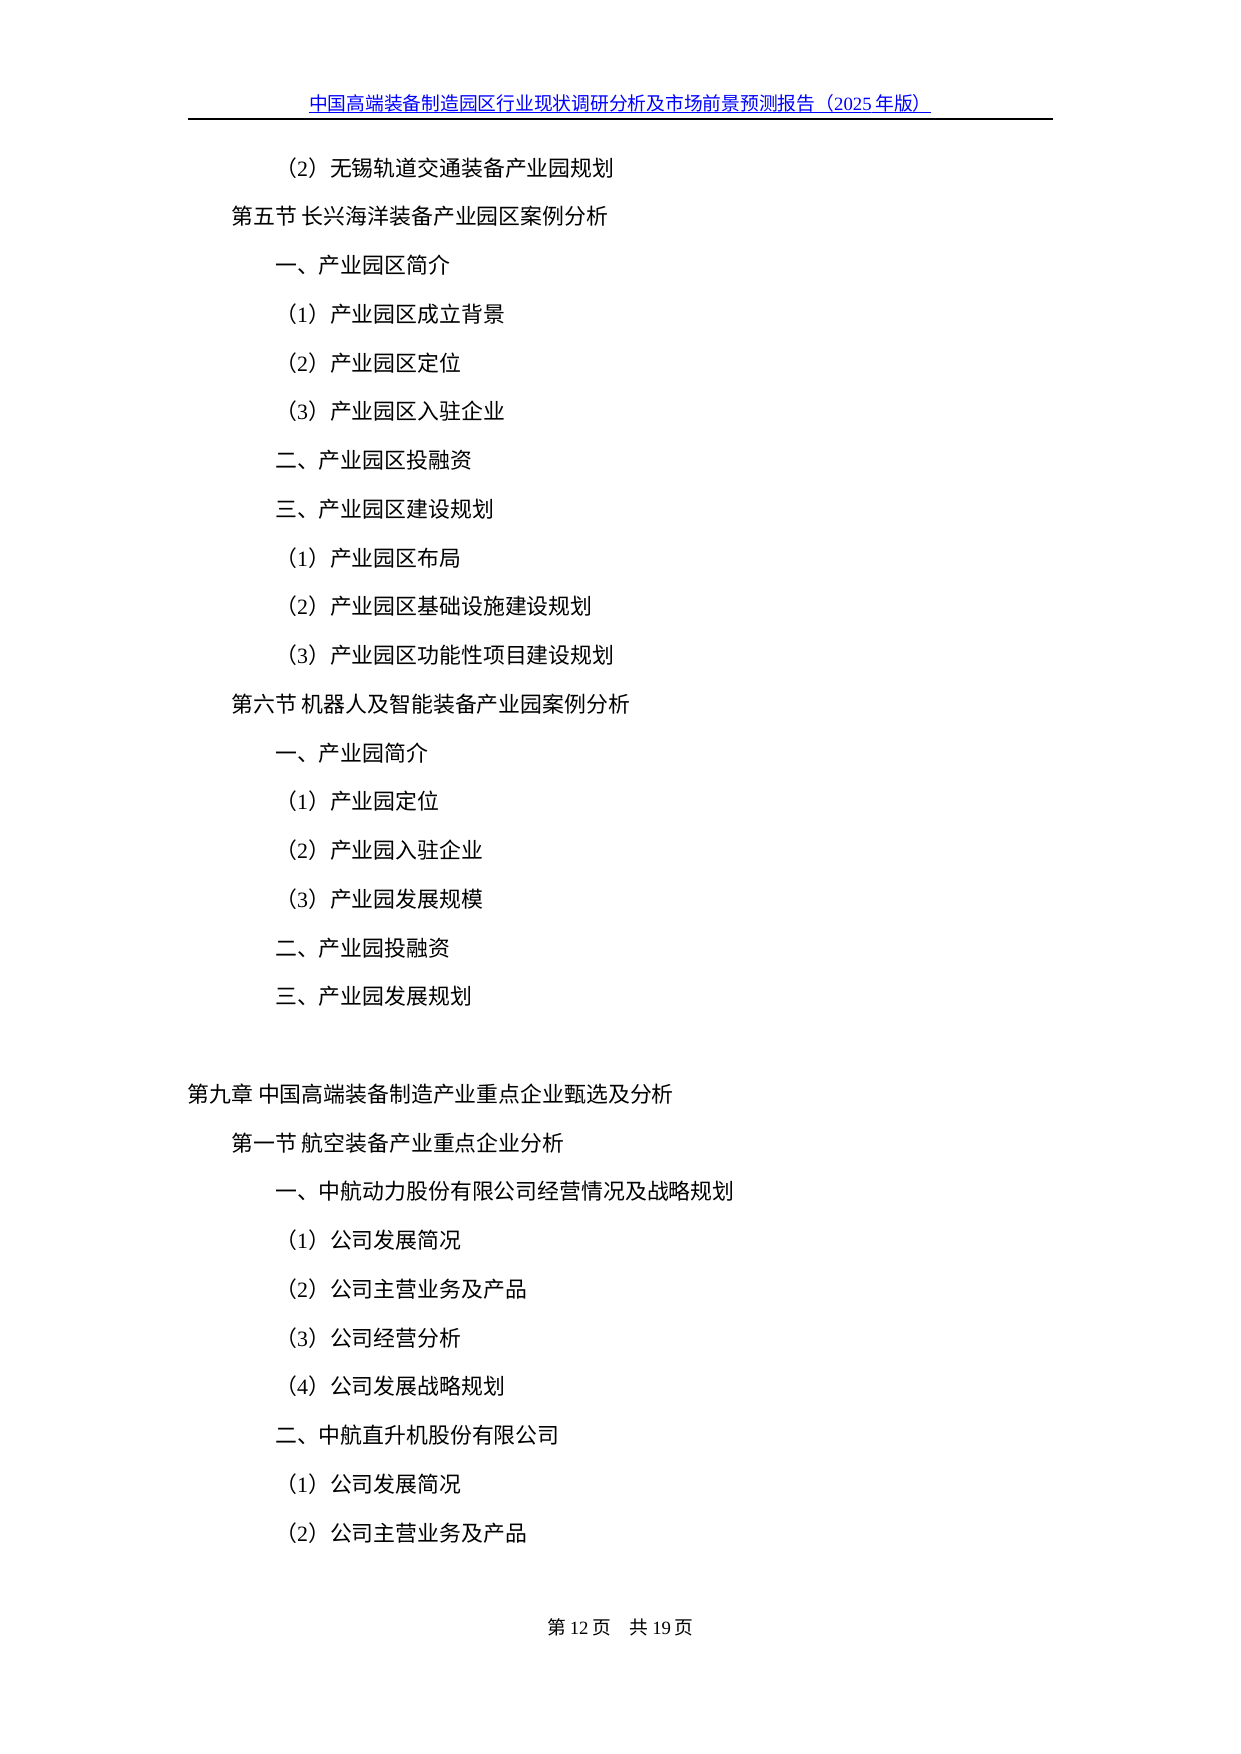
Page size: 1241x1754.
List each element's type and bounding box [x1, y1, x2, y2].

text [187, 150, 1053, 1548]
